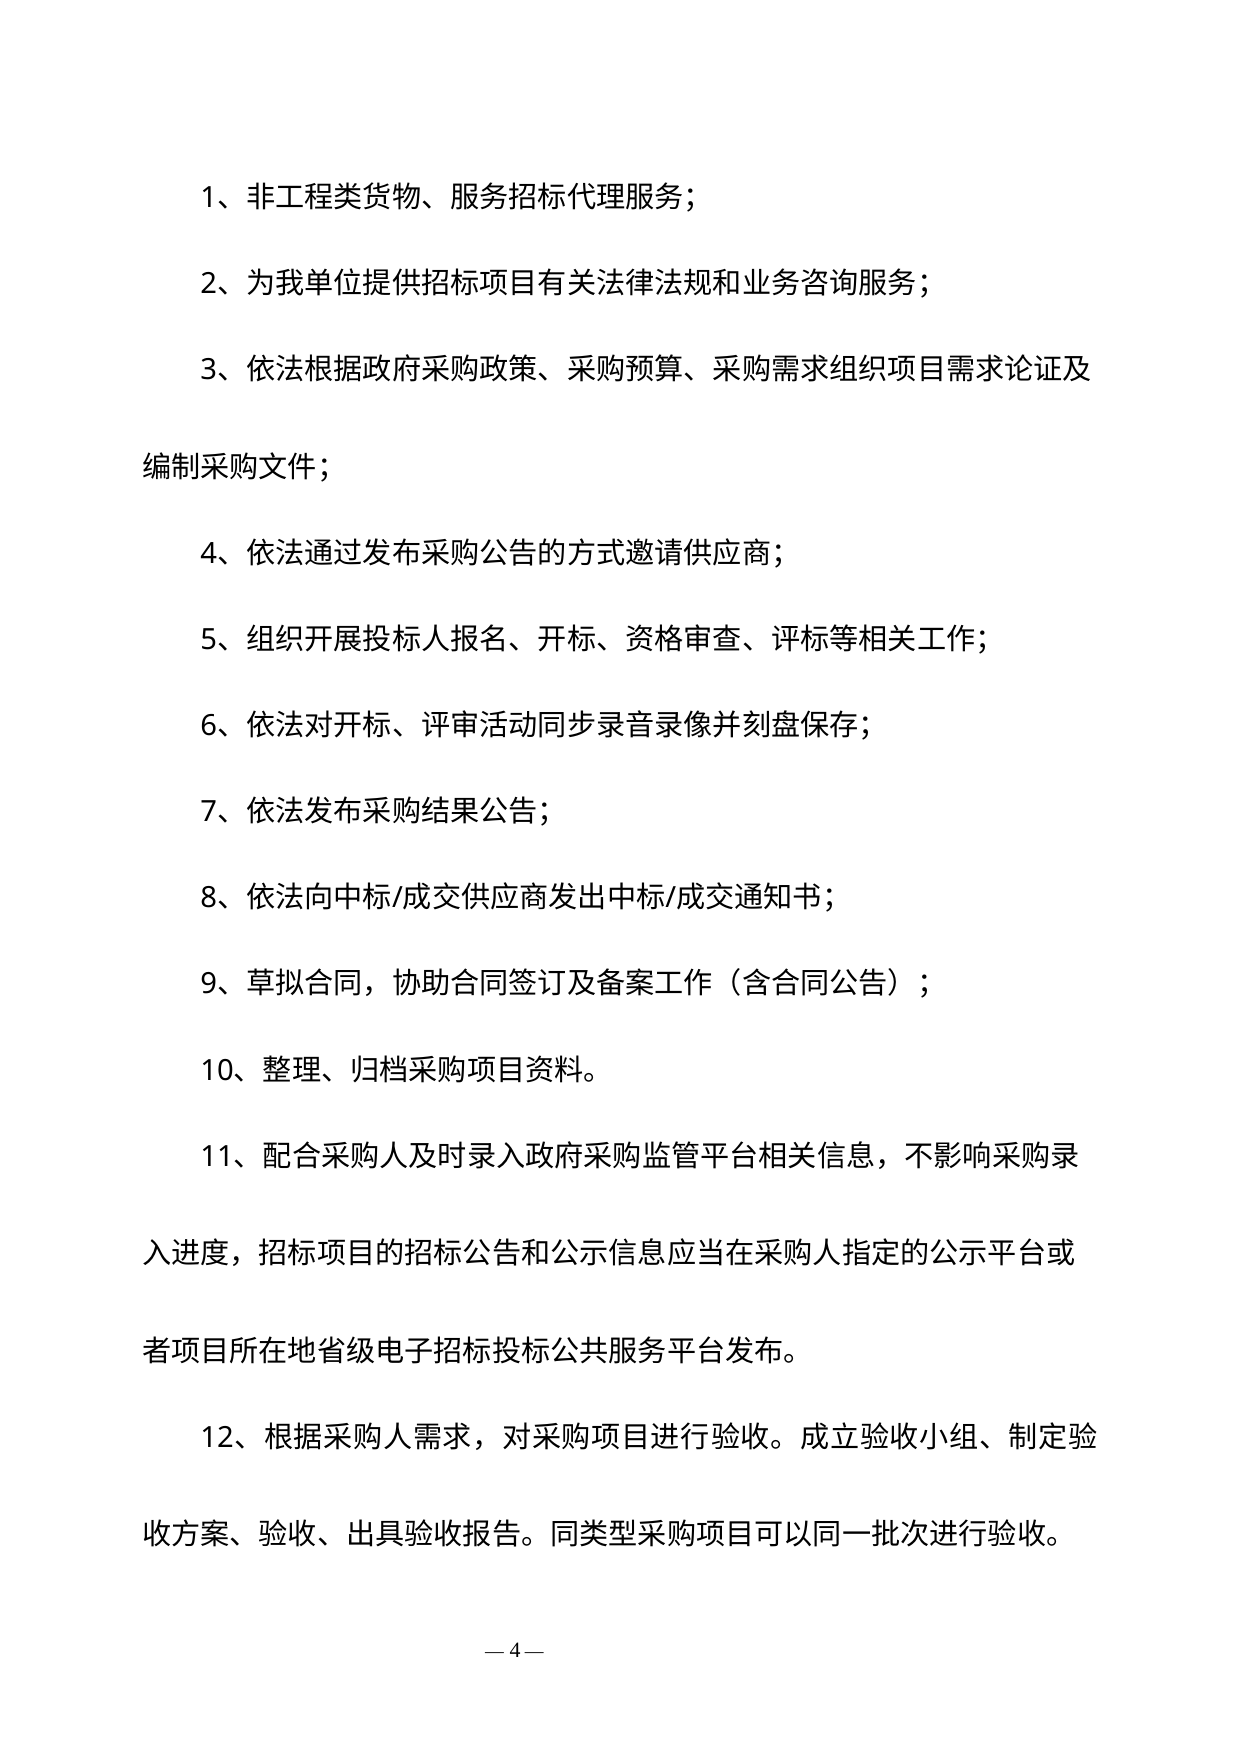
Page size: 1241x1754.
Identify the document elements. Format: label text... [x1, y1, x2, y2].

text 7、依法发布采购结果公告； [142, 776, 1098, 841]
text 6、依法对开标、评审活动同步录音录像并刻盘保存； [142, 690, 1098, 755]
text 8、依法向中标/成交供应商发出中标/成交通知书； [142, 862, 1098, 927]
text 2、为我单位提供招标项目有关法律法规和业务咨询服务； [142, 248, 1098, 313]
text 10、整理、归档采购项目资料。 [142, 1035, 1098, 1100]
text 12、根据采购人需求，对采购项目进行验收。成立验收小组、制定验收方案、验收、出具验收报告。同类型采购项目可以同一批次进行验收。 [142, 1402, 1098, 1564]
text 9、草拟合同，协助合同签订及备案工作（含合同公告）； [142, 949, 1098, 1014]
text 1、非工程类货物、服务招标代理服务； [142, 162, 1098, 227]
text 4、依法通过发布采购公告的方式邀请供应商； [142, 518, 1098, 583]
text 5、组织开展投标人报名、开标、资格审查、评标等相关工作； [142, 604, 1098, 669]
text 3、依法根据政府采购政策、采购预算、采购需求组织项目需求论证及编制采购文件； [142, 334, 1098, 497]
text 11、配合采购人及时录入政府采购监管平台相关信息，不影响采购录入进度，招标项目的招标公告和公示信息应当在采购人指定的公示平台或者项目所在地省级电子招标投标公共服务平台发布。 [142, 1121, 1098, 1381]
